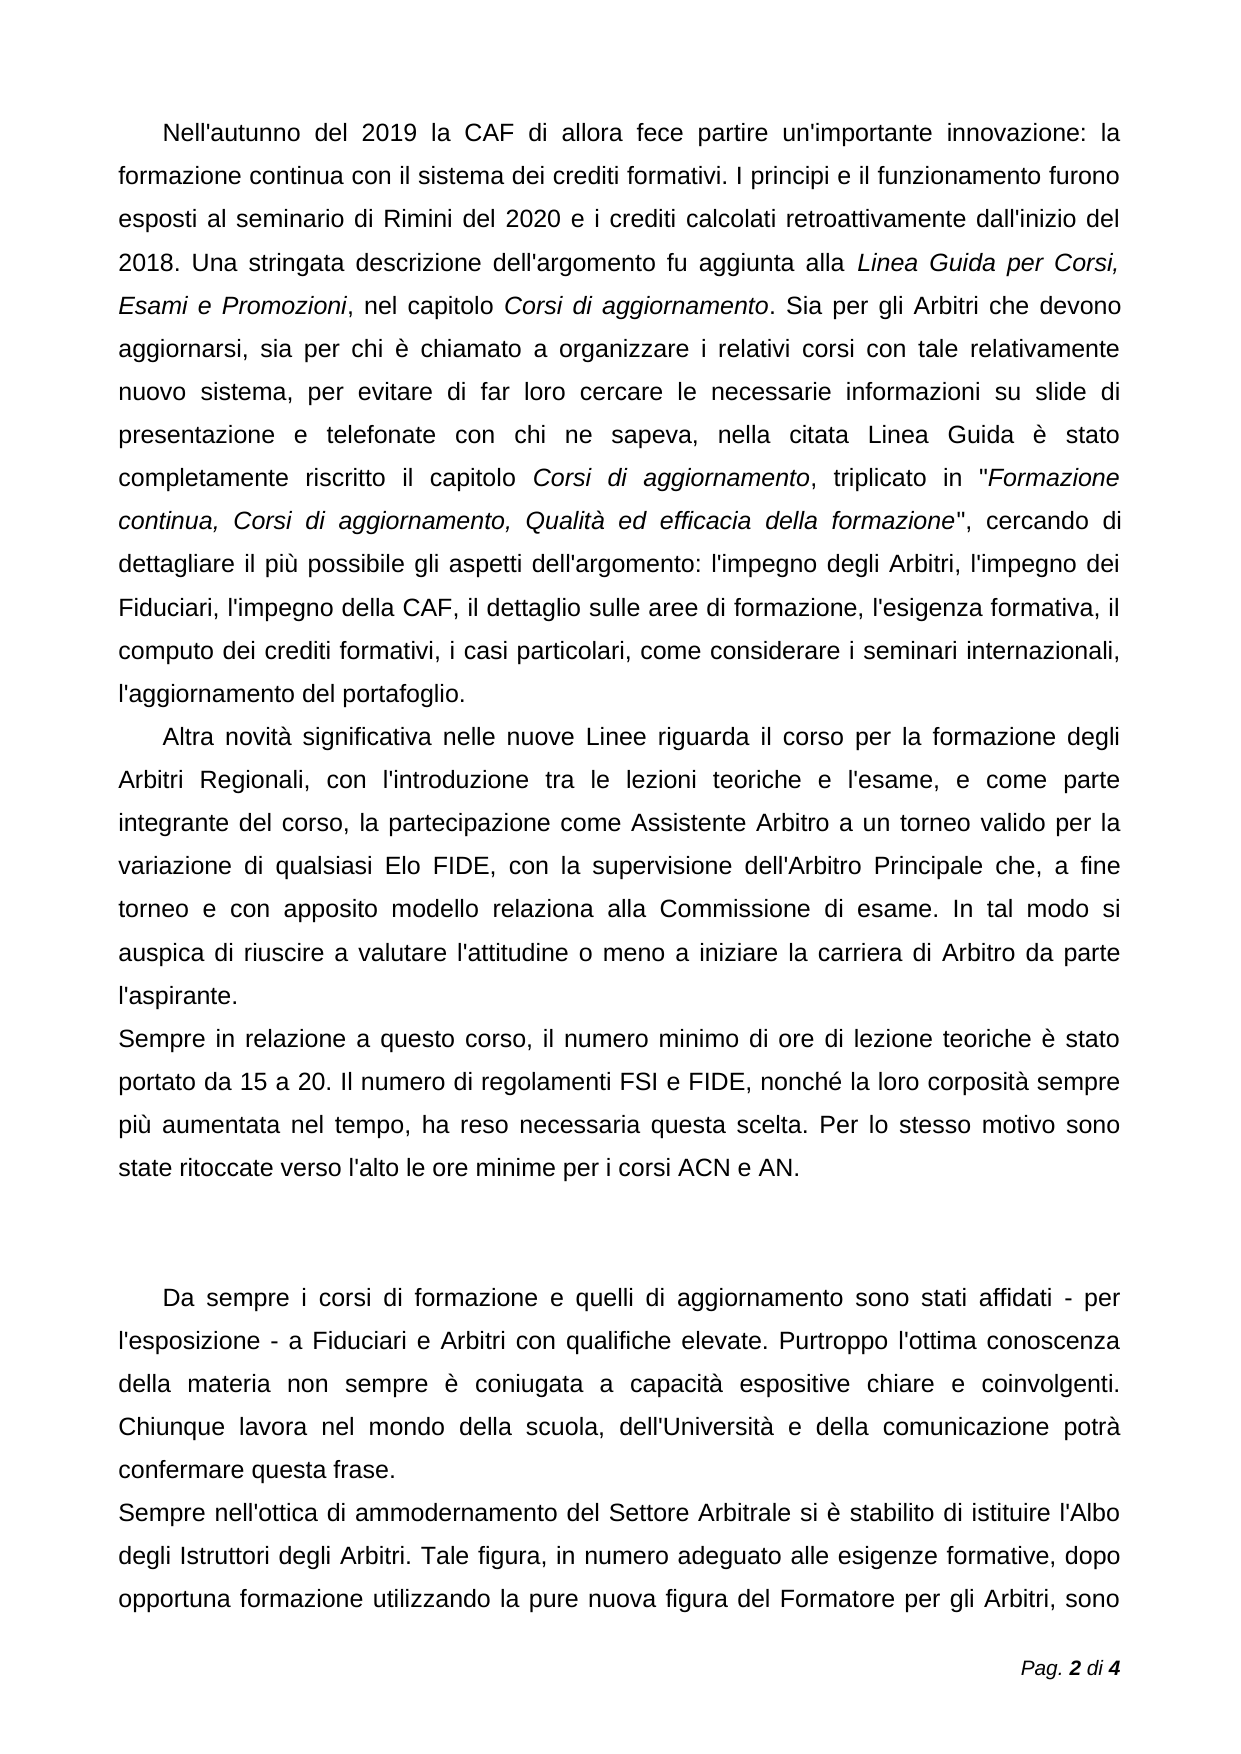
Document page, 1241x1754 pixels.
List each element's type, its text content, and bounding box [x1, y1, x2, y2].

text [118, 1498, 1122, 1613]
text Nell'autunno del 2019 la CAF di allora fece partire un'importante innovazione: la formazione continua con il sistema dei crediti formativi. I principi e il funzionamento furono esposti al seminario di Rimini del 2020 e i crediti calcolati retroattivamente dall'inizio del 2018. Una stringata descrizione dell'argomento fu aggiunta alla Linea Guida per Corsi, Esami e Promozioni, nel capitolo Corsi di aggiornamento. Sia per gli Arbitri che devono aggiornarsi, sia per chi è chiamato a organizzare i relativi corsi con tale relativamente nuovo sistema, per evitare di far loro cercare le necessarie informazioni su slide di presentazione e telefonate con chi ne sapeva, nella citata Linea Guida è stato completamente riscritto il capitolo Corsi di aggiornamento, triplicato in "Formazione continua, Corsi di aggiornamento, Qualità ed efficacia della formazione", cercando di dettagliare il più possibile gli aspetti dell'argomento: l'impegno degli Arbitri, l'impegno dei Fiduciari, l'impegno della CAF, il dettaglio sulle aree di formazione, l'esigenza formativa, il computo dei crediti formativi, i casi particolari, come considerare i seminari internazionali, l'aggiornamento del portafoglio. [118, 118, 1122, 707]
text Altra novità significativa nelle nuove Linee riguarda il corso per la formazione degli Arbitri Regionali, con l'introduzione tra le lezioni teoriche e l'esame, e come parte integrante del corso, la partecipazione come Assistente Arbitro a un torneo valido per la variazione di qualsiasi Elo FIDE, con la supervisione dell'Arbitro Principale che, a fine torneo e con apposito modello relaziona alla Commissione di esame. In tal modo si auspica di riuscire a valutare l'attitudine o meno a iniziare la carriera di Arbitro da parte l'aspirante. [118, 722, 1122, 1009]
text Sempre in relazione a questo corso, il numero minimo di ore di lezione teoriche è stato portato da 15 a 20. Il numero di regolamenti FSI e FIDE, nonché la loro corposità sempre più aumentata nel tempo, ha reso necessaria questa scelta. Per lo stesso motivo sono state ritoccate verso l'alto le ore minime per i corsi ACN e AN. [118, 1024, 1122, 1182]
text Da sempre i corsi di formazione e quelli di aggiornamento sono stati affidati - per l'esposizione - a Fiduciari e Arbitri con qualifiche elevate. Purtroppo l'ottima conoscenza della materia non sempre è coniugata a capacità espositive chiare e coinvolgenti. Chiunque lavora nel mondo della scuola, dell'Università e della comunicazione potrà confermare questa frase. [118, 1282, 1122, 1484]
